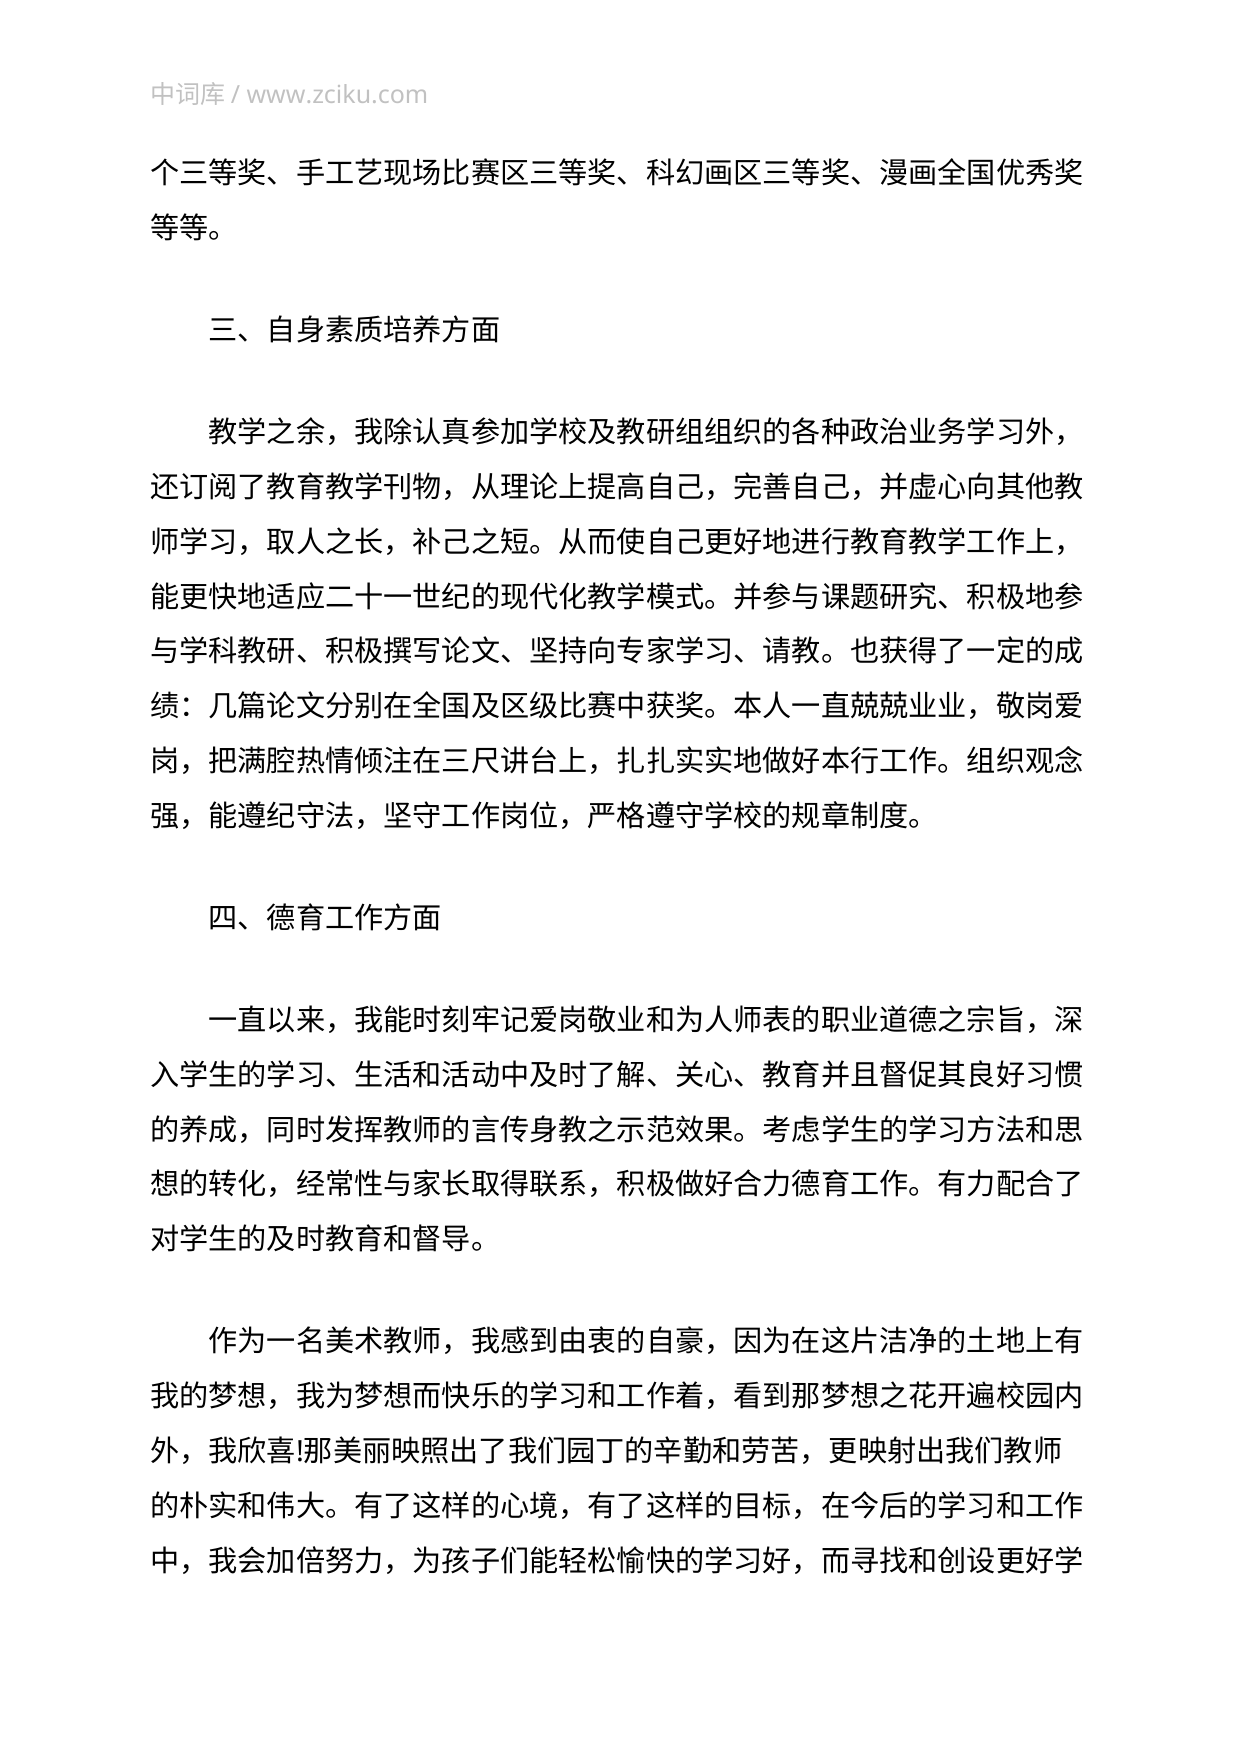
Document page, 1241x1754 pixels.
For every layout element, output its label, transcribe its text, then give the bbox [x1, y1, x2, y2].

text 一直以来，我能时刻牢记爱岗敬业和为人师表的职业道德之宗旨，深入学生的学习、生活和活动中及时了解、关心、教育并且督促其良好习惯的养成，同时发挥教师的言传身教之示范效果。考虑学生的学习方法和思想的转化，经常性与家长取得联系，积极做好合力德育工作。有力配合了对学生的及时教育和督导。 [150, 996, 1090, 1258]
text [150, 150, 1090, 247]
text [150, 1318, 1090, 1579]
text 四、德育工作方面 [150, 894, 1090, 937]
text 教学之余，我除认真参加学校及教研组组织的各种政治业务学习外，还订阅了教育教学刊物，从理论上提高自己，完善自己，并虚心向其他教师学习，取人之长，补己之短。从而使自己更好地进行教育教学工作上，能更快地适应二十一世纪的现代化教学模式。并参与课题研究、积极地参与学科教研、积极撰写论文、坚持向专家学习、请教。也获得了一定的成绩：几篇论文分别在全国及区级比赛中获奖。本人一直兢兢业业，敬岗爱岗，把满腔热情倾注在三尺讲台上，扎扎实实地做好本行工作。组织观念强，能遵纪守法，坚守工作岗位，严格遵守学校的规章制度。 [150, 408, 1090, 835]
text 三、自身素质培养方面 [150, 307, 1090, 349]
